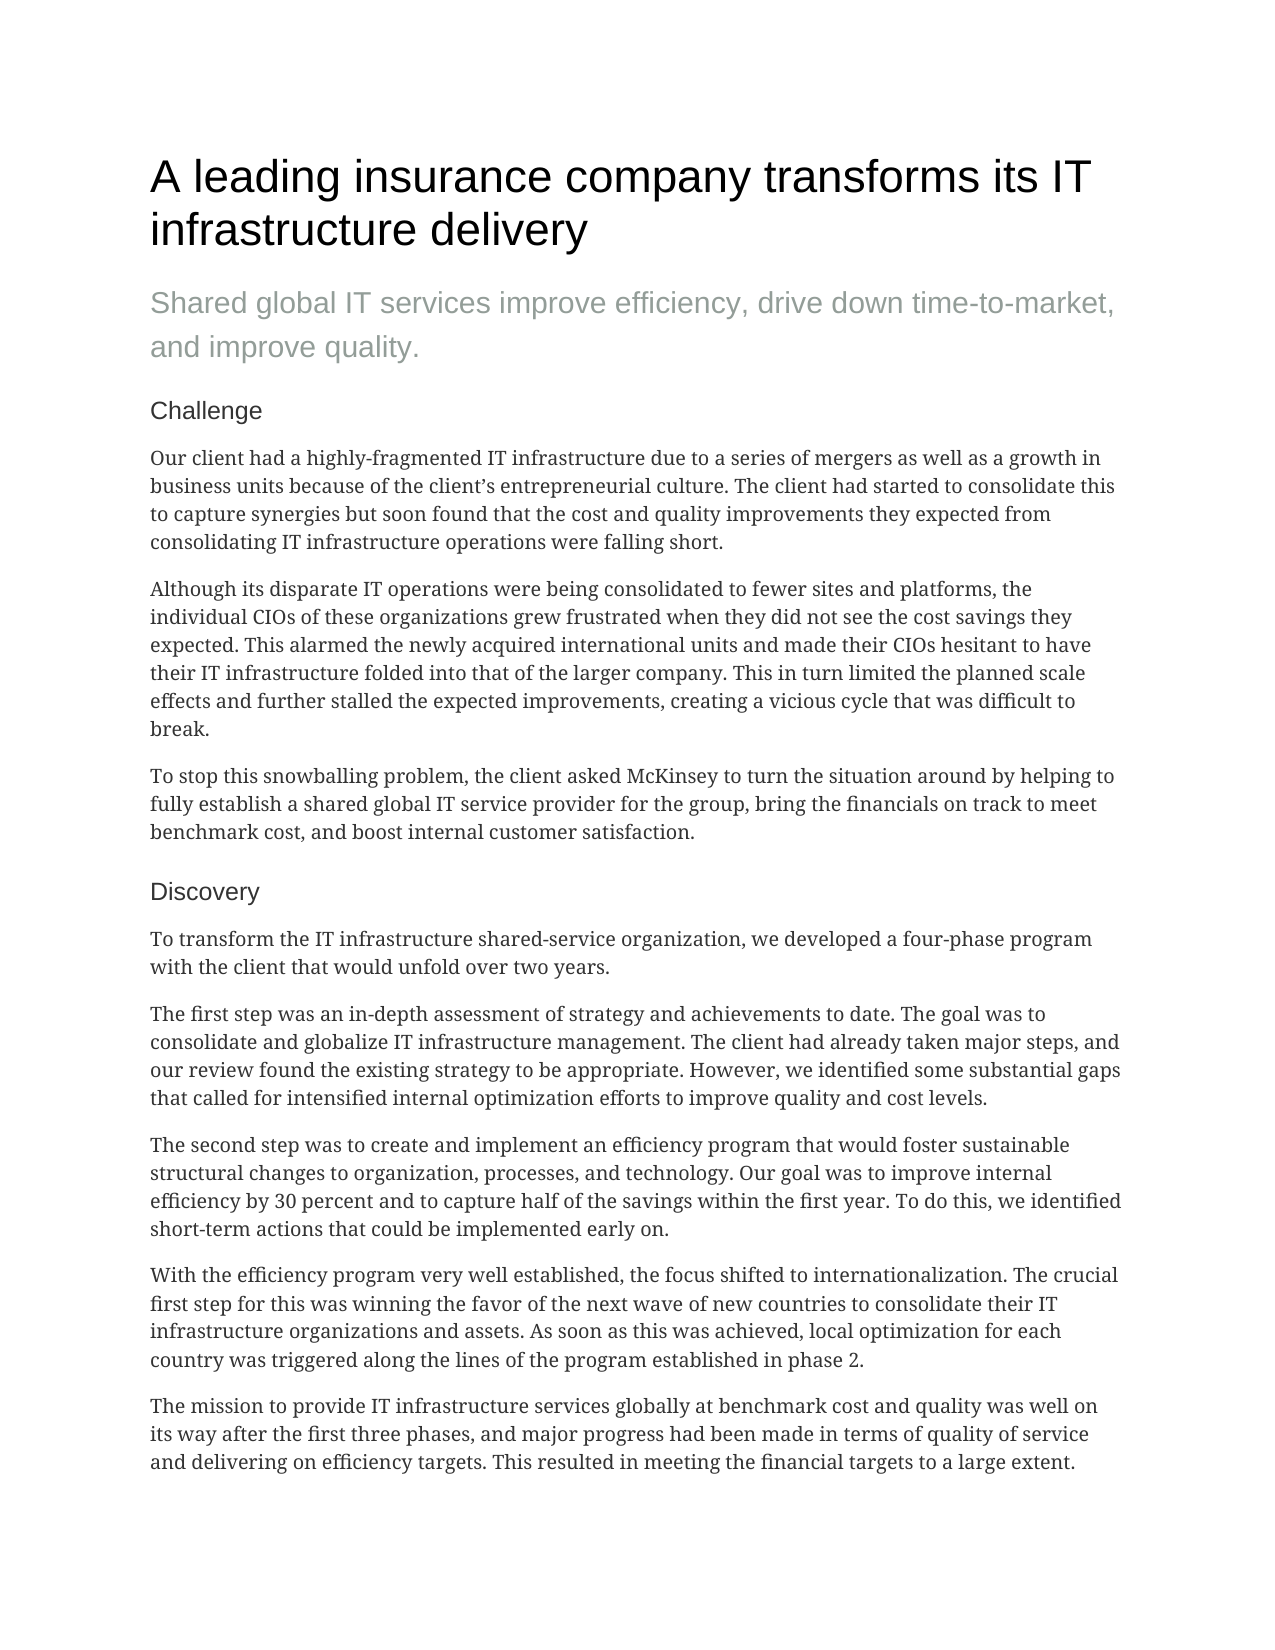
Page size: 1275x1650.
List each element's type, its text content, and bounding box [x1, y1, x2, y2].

text A leading insurance company transforms its IT infrastructure delivery [150, 150, 1125, 255]
text Discovery [150, 873, 1125, 906]
text To transform the IT infrastructure shared-service organization, we developed a four-phase program with the client that would unfold over two years. [150, 924, 1125, 980]
text With the efficiency program very well established, the focus shifted to internationalization. The crucial first step for this was winning the favor of the next wave of new countries to consolidate their IT infrastructure organizations and assets. As soon as this was achieved, local optimization for each country was triggered along the lines of the program established in phase 2. [150, 1261, 1125, 1373]
text Challenge [150, 392, 1125, 424]
text Although its disparate IT operations were being consolidated to fewer sites and platforms, the individual CIOs of these organizations grew frustrated when they did not see the cost savings they expected. This alarmed the newly acquired international units and made their CIOs hesitant to have their IT infrastructure folded into that of the larger company. This in turn limited the planned scale effects and further stalled the expected improvements, creating a vicious cycle that was difficult to break. [150, 574, 1125, 742]
text Our client had a highly-fragmented IT infrastructure due to a series of mergers as well as a growth in business units because of the client’s entrepreneurial culture. The client had started to consolidate this to capture synergies but soon found that the cost and quality improvements they expected from consolidating IT infrastructure operations were falling short. [150, 443, 1125, 555]
text Shared global IT services improve efficiency, drive down time-to-market, and improve quality. [150, 276, 1125, 364]
text The first step was an in-depth assessment of strategy and achievements to date. The goal was to consolidate and globalize IT infrastructure management. The client had already taken major steps, and our review found the existing strategy to be appropriate. However, we identified some substantial gaps that called for intensified internal optimization efforts to improve quality and cost levels. [150, 999, 1125, 1111]
text The second step was to create and implement an efficiency program that would foster sustainable structural changes to organization, processes, and technology. Our goal was to improve internal efficiency by 30 percent and to capture half of the savings within the first year. To do this, we identified short-term actions that could be implemented early on. [150, 1130, 1125, 1242]
text To stop this snowballing problem, the client asked McKinsey to turn the situation around by helping to fully establish a shared global IT service provider for the group, bring the financials on track to meet benchmark cost, and boost internal customer satisfaction. [150, 761, 1125, 845]
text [150, 1392, 1125, 1476]
